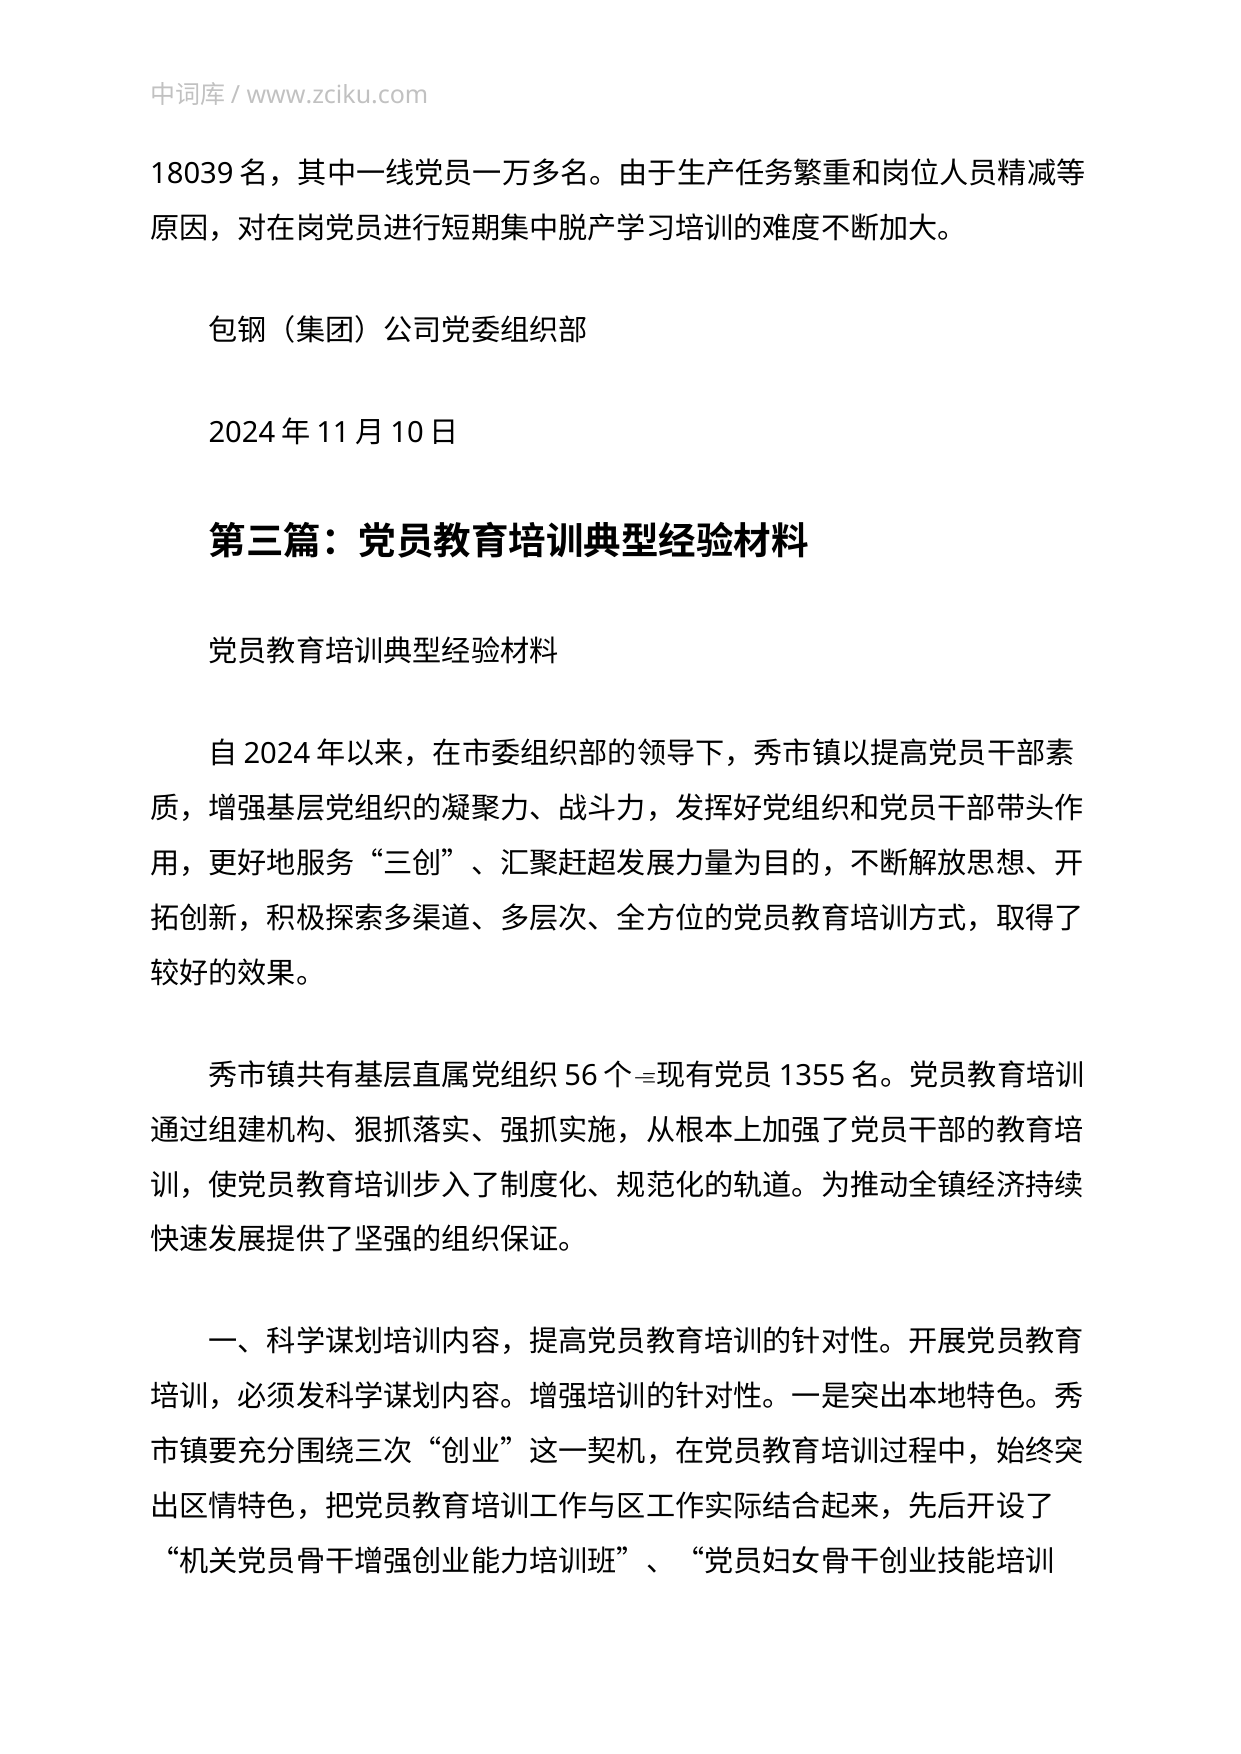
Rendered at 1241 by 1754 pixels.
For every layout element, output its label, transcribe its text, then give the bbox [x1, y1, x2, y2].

text 党员教育培训典型经验材料 [150, 628, 1090, 670]
text 包钢（集团）公司党委组织部 [150, 307, 1090, 349]
text 秀市镇共有基层直属党组织56个现有党员1355名。党员教育培训通过组建机构、狠抓落实、强抓实施，从根本上加强了党员干部的教育培训，使党员教育培训步入了制度化、规范化的轨道。为推动全镇经济持续快速发展提供了坚强的组织保证。 [150, 1051, 1090, 1258]
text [150, 150, 1090, 247]
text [150, 1318, 1090, 1579]
text 自2024年以来，在市委组织部的领导下，秀市镇以提高党员干部素质，增强基层党组织的凝聚力、战斗力，发挥好党组织和党员干部带头作用，更好地服务“三创”、汇聚赶超发展力量为目的，不断解放思想、开拓创新，积极探索多渠道、多层次、全方位的党员教育培训方式，取得了较好的效果。 [150, 730, 1090, 992]
text 第三篇：党员教育培训典型经验材料 [150, 511, 1090, 565]
text 2024年11月10日 [150, 408, 1090, 451]
